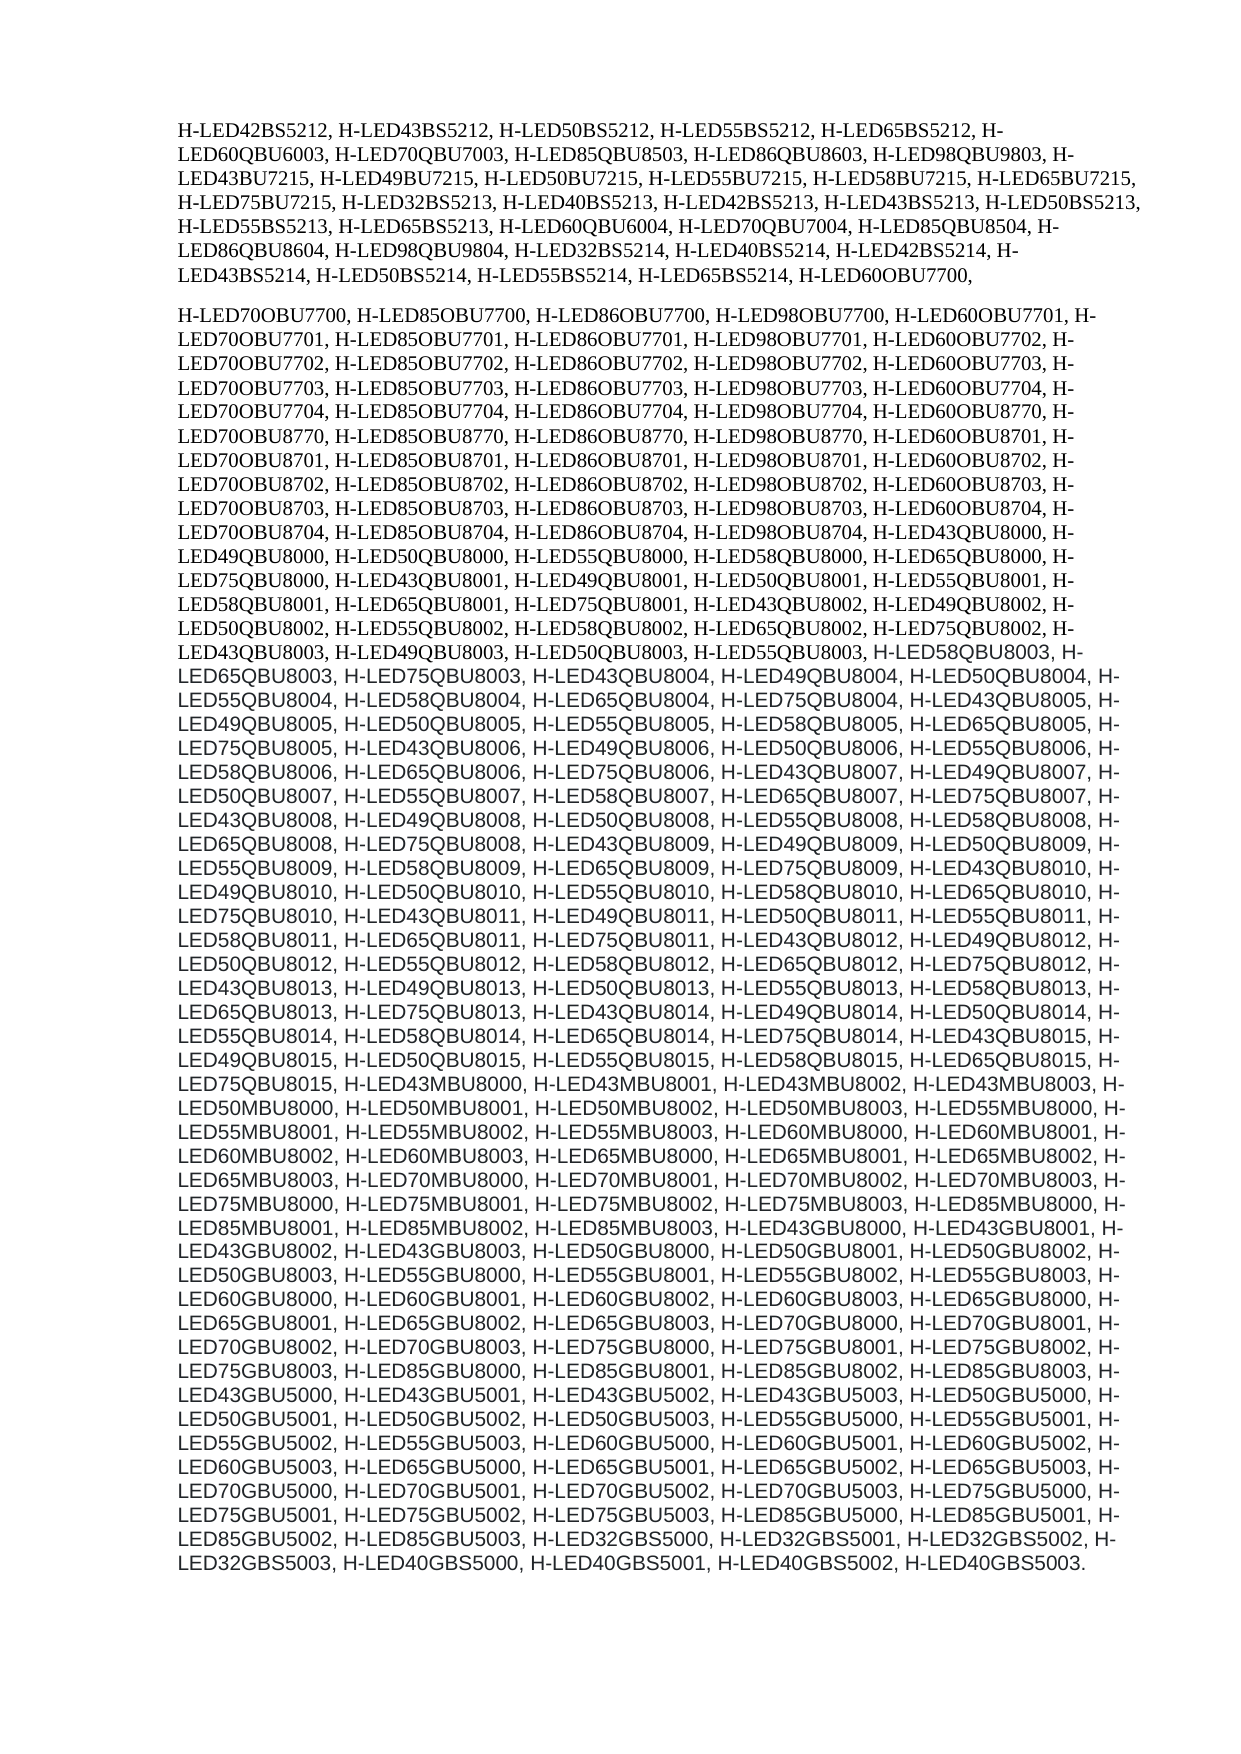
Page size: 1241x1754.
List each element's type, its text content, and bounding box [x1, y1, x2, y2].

text H-LED70OBU7700, H-LED85OBU7700, H-LED86OBU7700, H-LED98OBU7700, H-LED60OBU7701, H-LED70OBU7701, H-LED85OBU7701, H-LED86OBU7701, H-LED98OBU7701, H-LED60OBU7702, H-LED70OBU7702, H-LED85OBU7702, H-LED86OBU7702, H-LED98OBU7702, H-LED60OBU7703, H-LED70OBU7703, H-LED85OBU7703, H-LED86OBU7703, H-LED98OBU7703, H-LED60OBU7704, H-LED70OBU7704, H-LED85OBU7704, H-LED86OBU7704, H-LED98OBU7704, H-LED60OBU8770, H-LED70OBU8770, H-LED85OBU8770, H-LED86OBU8770, H-LED98OBU8770, H-LED60OBU8701, H-LED70OBU8701, H-LED85OBU8701, H-LED86OBU8701, H-LED98OBU8701, H-LED60OBU8702, H-LED70OBU8702, H-LED85OBU8702, H-LED86OBU8702, H-LED98OBU8702, H-LED60OBU8703, H-LED70OBU8703, H-LED85OBU8703, H-LED86OBU8703, H-LED98OBU8703, H-LED60OBU8704, H-LED70OBU8704, H-LED85OBU8704, H-LED86OBU8704, H-LED98OBU8704, H-LED43QBU8000, H-LED49QBU8000, H-LED50QBU8000, H-LED55QBU8000, H-LED58QBU8000, H-LED65QBU8000, H-LED75QBU8000, H-LED43QBU8001, H-LED49QBU8001, H-LED50QBU8001, H-LED55QBU8001, H-LED58QBU8001, H-LED65QBU8001, H-LED75QBU8001, H-LED43QBU8002, H-LED49QBU8002, H-LED50QBU8002, H-LED55QBU8002, H-LED58QBU8002, H-LED65QBU8002, H-LED75QBU8002, H-LED43QBU8003, H-LED49QBU8003, H-LED50QBU8003, H-LED55QBU8003, H-LED58QBU8003, H-LED65QBU8003, H-LED75QBU8003, H-LED43QBU8004, H-LED49QBU8004, H-LED50QBU8004, H-LED55QBU8004, H-LED58QBU8004, H-LED65QBU8004, H-LED75QBU8004, H-LED43QBU8005, H-LED49QBU8005, H-LED50QBU8005, H-LED55QBU8005, H-LED58QBU8005, H-LED65QBU8005, H-LED75QBU8005, H-LED43QBU8006, H-LED49QBU8006, H-LED50QBU8006, H-LED55QBU8006, H-LED58QBU8006, H-LED65QBU8006, H-LED75QBU8006, H-LED43QBU8007, H-LED49QBU8007, H-LED50QBU8007, H-LED55QBU8007, H-LED58QBU8007, H-LED65QBU8007, H-LED75QBU8007, H-LED43QBU8008, H-LED49QBU8008, H-LED50QBU8008, H-LED55QBU8008, H-LED58QBU8008, H-LED65QBU8008, H-LED75QBU8008, H-LED43QBU8009, H-LED49QBU8009, H-LED50QBU8009, H-LED55QBU8009, H-LED58QBU8009, H-LED65QBU8009, H-LED75QBU8009, H-LED43QBU8010, H-LED49QBU8010, H-LED50QBU8010, H-LED55QBU8010, H-LED58QBU8010, H-LED65QBU8010, H-LED75QBU8010, H-LED43QBU8011, H-LED49QBU8011, H-LED50QBU8011, H-LED55QBU8011, H-LED58QBU8011, H-LED65QBU8011, H-LED75QBU8011, H-LED43QBU8012, H-LED49QBU8012, H-LED50QBU8012, H-LED55QBU8012, H-LED58QBU8012, H-LED65QBU8012, H-LED75QBU8012, H-LED43QBU8013, H-LED49QBU8013, H-LED50QBU8013, H-LED55QBU8013, H-LED58QBU8013, H-LED65QBU8013, H-LED75QBU8013, H-LED43QBU8014, H-LED49QBU8014, H-LED50QBU8014, H-LED55QBU8014, H-LED58QBU8014, H-LED65QBU8014, H-LED75QBU8014, H-LED43QBU8015, H-LED49QBU8015, H-LED50QBU8015, H-LED55QBU8015, H-LED58QBU8015, H-LED65QBU8015, H-LED75QBU8015, H-LED43MBU8000, H-LED43MBU8001, H-LED43MBU8002, H-LED43MBU8003, H-LED50MBU8000, H-LED50MBU8001, H-LED50MBU8002, H-LED50MBU8003, H-LED55MBU8000, H-LED55MBU8001, H-LED55MBU8002, H-LED55MBU8003, H-LED60MBU8000, H-LED60MBU8001, H-LED60MBU8002, H-LED60MBU8003, H-LED65MBU8000, H-LED65MBU8001, H-LED65MBU8002, H-LED65MBU8003, H-LED70MBU8000, H-LED70MBU8001, H-LED70MBU8002, H-LED70MBU8003, H-LED75MBU8000, H-LED75MBU8001, H-LED75MBU8002, H-LED75MBU8003, H-LED85MBU8000, H-LED85MBU8001, H-LED85MBU8002, H-LED85MBU8003, H-LED43GBU8000, H-LED43GBU8001, H-LED43GBU8002, H-LED43GBU8003, H-LED50GBU8000, H-LED50GBU8001, H-LED50GBU8002, H-LED50GBU8003, H-LED55GBU8000, H-LED55GBU8001, H-LED55GBU8002, H-LED55GBU8003, H-LED60GBU8000, H-LED60GBU8001, H-LED60GBU8002, H-LED60GBU8003, H-LED65GBU8000, H-LED65GBU8001, H-LED65GBU8002, H-LED65GBU8003, H-LED70GBU8000, H-LED70GBU8001, H-LED70GBU8002, H-LED70GBU8003, H-LED75GBU8000, H-LED75GBU8001, H-LED75GBU8002, H-LED75GBU8003, H-LED85GBU8000, H-LED85GBU8001, H-LED85GBU8002, H-LED85GBU8003, H-LED43GBU5000, H-LED43GBU5001, H-LED43GBU5002, H-LED43GBU5003, H-LED50GBU5000, H-LED50GBU5001, H-LED50GBU5002, H-LED50GBU5003, H-LED55GBU5000, H-LED55GBU5001, H-LED55GBU5002, H-LED55GBU5003, H-LED60GBU5000, H-LED60GBU5001, H-LED60GBU5002, H-LED60GBU5003, H-LED65GBU5000, H-LED65GBU5001, H-LED65GBU5002, H-LED65GBU5003, H-LED70GBU5000, H-LED70GBU5001, H-LED70GBU5002, H-LED70GBU5003, H-LED75GBU5000, H-LED75GBU5001, H-LED75GBU5002, H-LED75GBU5003, H-LED85GBU5000, H-LED85GBU5001, H-LED85GBU5002, H-LED85GBU5003, H-LED32GBS5000, H-LED32GBS5001, H-LED32GBS5002, H-LED32GBS5003, H-LED40GBS5000, H-LED40GBS5001, H-LED40GBS5002, H-LED40GBS5003. [177, 303, 1152, 1575]
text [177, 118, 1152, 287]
